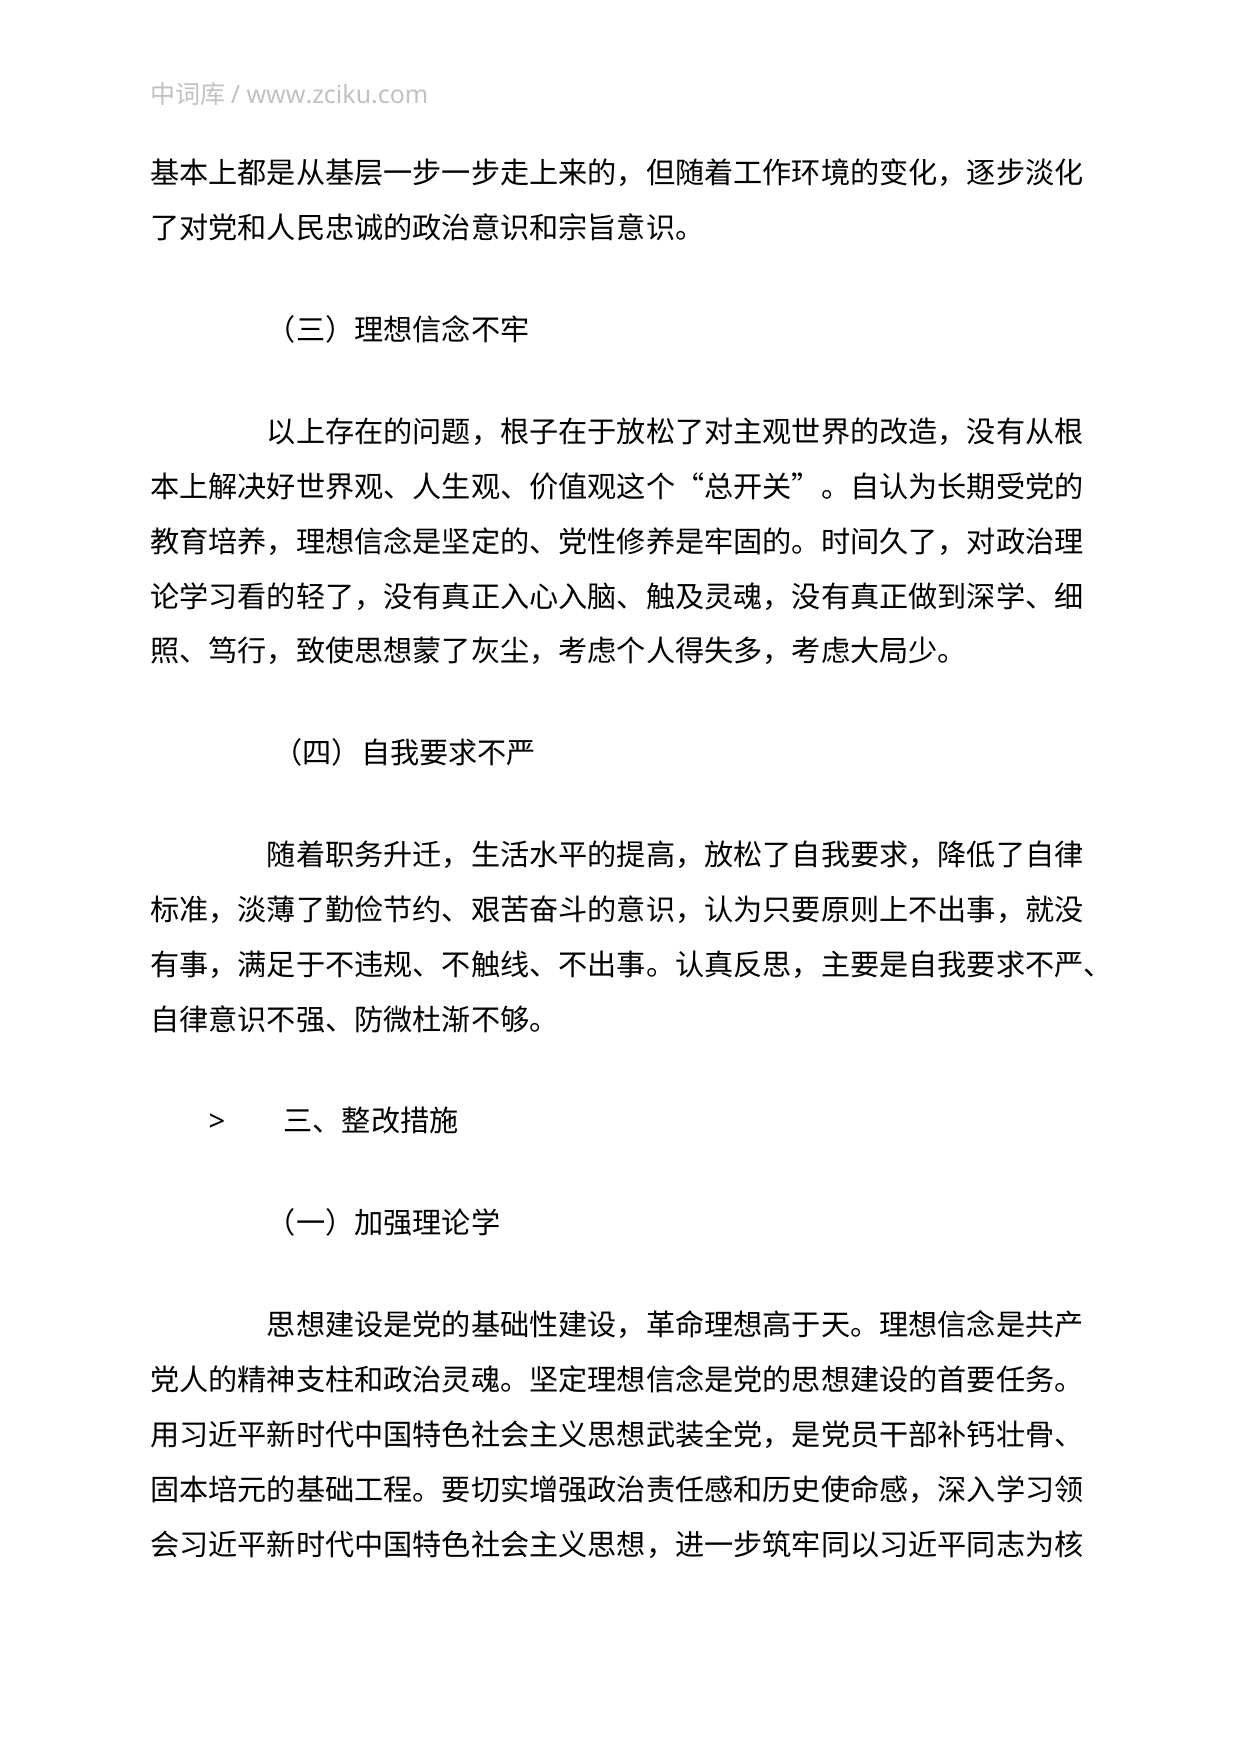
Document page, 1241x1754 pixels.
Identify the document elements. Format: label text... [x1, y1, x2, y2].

text 随着职务升迁，生活水平的提高，放松了自我要求，降低了自律标准，淡薄了勤俭节约、艰苦奋斗的意识，认为只要原则上不出事，就没有事，满足于不违规、不触线、不出事。认真反思，主要是自我要求不严、自律意识不强、防微杜渐不够。 [150, 832, 1090, 1038]
text （四）自我要求不严 [150, 730, 1090, 772]
text 以上存在的问题，根子在于放松了对主观世界的改造，没有从根本上解决好世界观、人生观、价值观这个“总开关”。自认为长期受党的教育培养，理想信念是坚定的、党性修养是牢固的。时间久了，对政治理论学习看的轻了，没有真正入心入脑、触及灵魂，没有真正做到深学、细照、笃行，致使思想蒙了灰尘，考虑个人得失多，考虑大局少。 [150, 408, 1090, 670]
text （三）理想信念不牢 [150, 307, 1090, 349]
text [150, 150, 1090, 247]
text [150, 1302, 1090, 1564]
text > 三、整改措施 [150, 1098, 1090, 1140]
text （一）加强理论学 [150, 1200, 1090, 1242]
